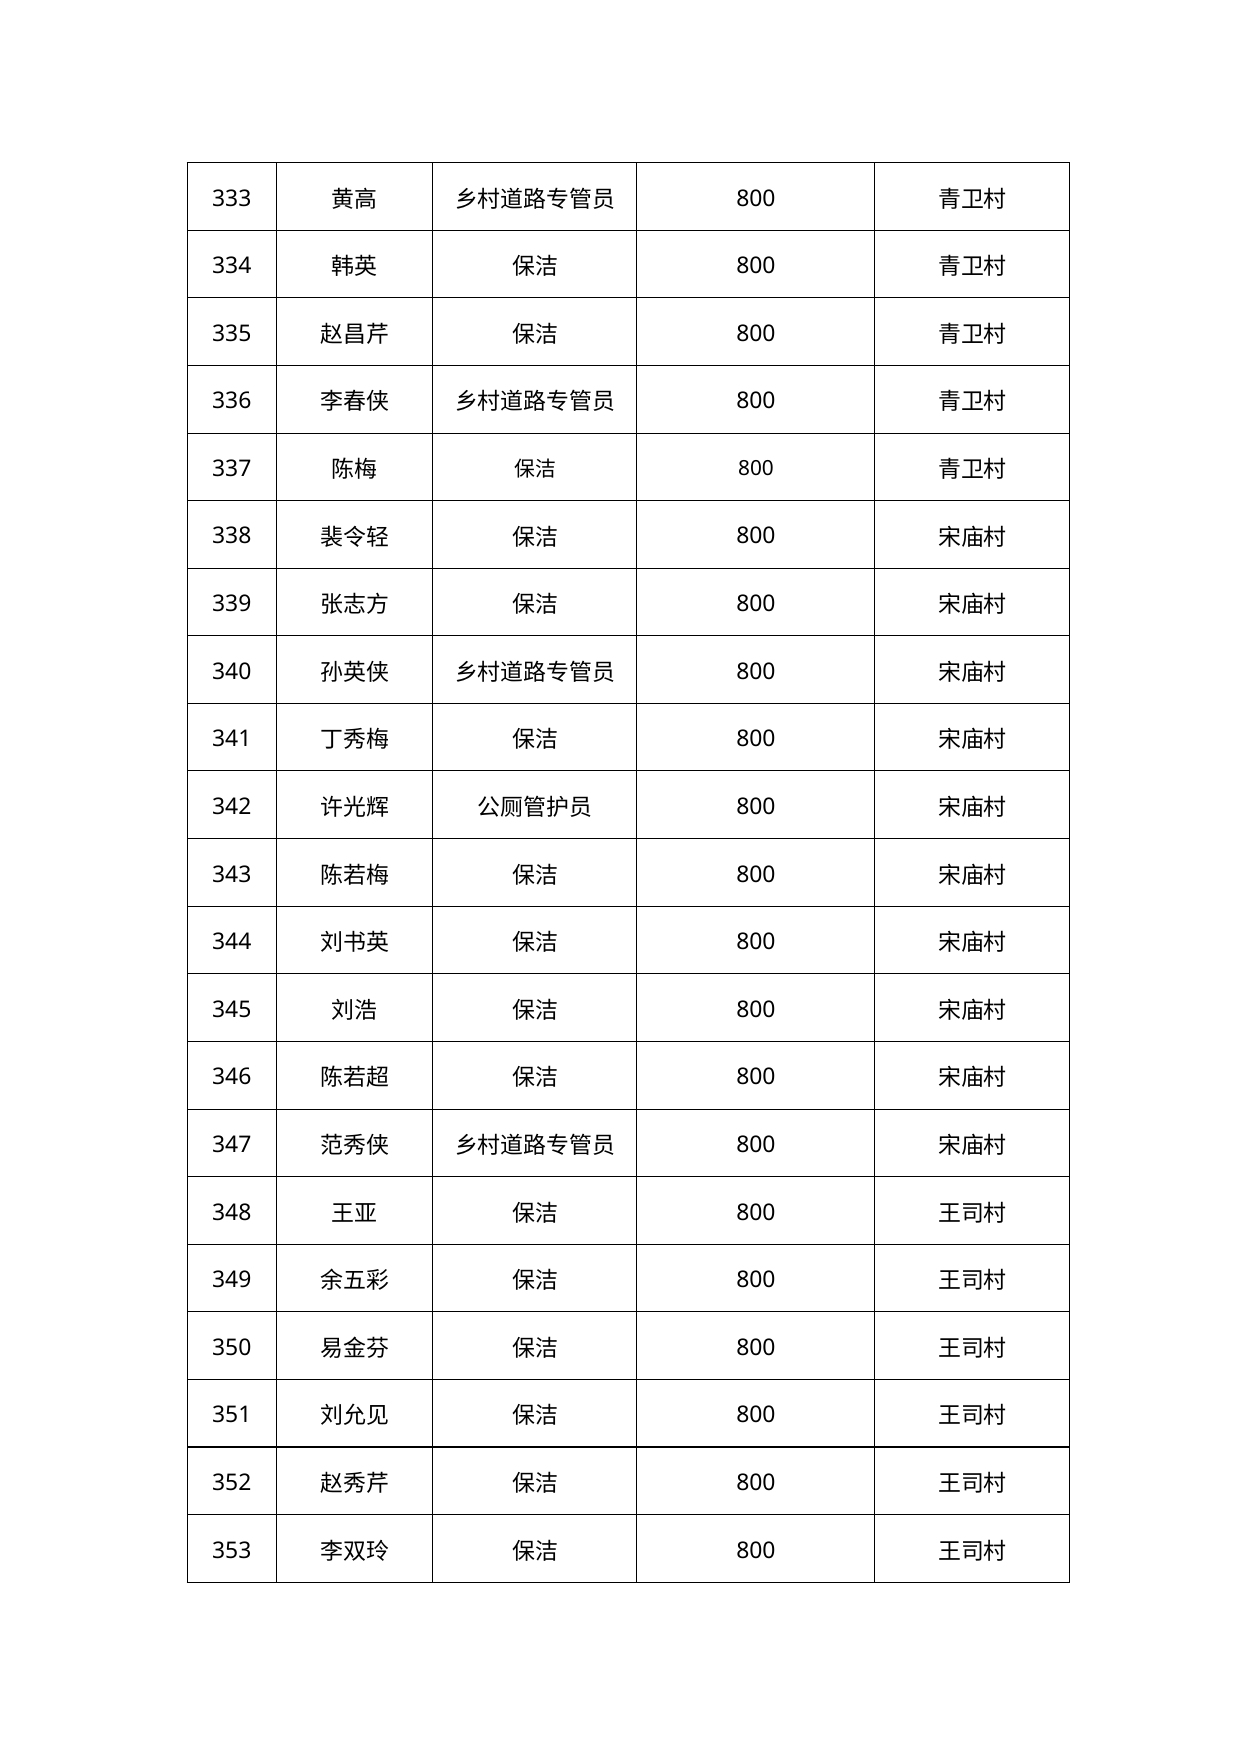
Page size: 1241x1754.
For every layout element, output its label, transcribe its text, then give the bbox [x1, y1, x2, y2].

table_cell 陈若梅 [277, 839, 432, 906]
table_cell 王司村 [875, 1515, 1069, 1582]
table_cell 800 [637, 1380, 874, 1446]
table_cell 345 [188, 974, 276, 1041]
table_cell 342 [188, 771, 276, 838]
table_cell 孙英侠 [277, 636, 432, 703]
table_cell 乡村道路专管员 [433, 636, 636, 703]
table_cell 黄高 [277, 163, 432, 229]
table_cell 800 [637, 1042, 874, 1108]
table_cell 宋庙村 [875, 1110, 1069, 1176]
table_cell 乡村道路专管员 [433, 1110, 636, 1176]
table_cell 800 [637, 839, 874, 906]
table_cell 保洁 [433, 1312, 636, 1379]
table_cell 公厕管护员 [433, 771, 636, 838]
table_cell 裴令轻 [277, 501, 432, 568]
table_cell 保洁 [433, 1380, 636, 1446]
table_cell 易金芬 [277, 1312, 432, 1379]
table_cell 800 [637, 569, 874, 635]
table_cell 800 [637, 1448, 874, 1514]
table_cell 保洁 [433, 434, 636, 500]
table_cell 保洁 [433, 298, 636, 365]
table_cell 青卫村 [875, 366, 1069, 432]
table_cell 350 [188, 1312, 276, 1379]
table_cell 保洁 [433, 569, 636, 635]
table_cell 刘允见 [277, 1380, 432, 1446]
table_cell 343 [188, 839, 276, 906]
table_cell 344 [188, 907, 276, 973]
table_cell 337 [188, 434, 276, 500]
table_cell 333 [188, 163, 276, 229]
table_cell 乡村道路专管员 [433, 163, 636, 229]
table_cell 800 [637, 1515, 874, 1582]
table_cell 许光辉 [277, 771, 432, 838]
table_cell 王司村 [875, 1245, 1069, 1311]
table_cell 保洁 [433, 501, 636, 568]
table_cell 335 [188, 298, 276, 365]
table_cell 800 [637, 907, 874, 973]
table_cell 赵昌芹 [277, 298, 432, 365]
table_cell 宋庙村 [875, 501, 1069, 568]
table_cell 800 [637, 771, 874, 838]
table_cell 青卫村 [875, 298, 1069, 365]
table_cell 青卫村 [875, 163, 1069, 229]
table_cell 800 [637, 1312, 874, 1379]
table_cell 349 [188, 1245, 276, 1311]
table_cell 800 [637, 298, 874, 365]
table_cell 刘书英 [277, 907, 432, 973]
table_cell 范秀侠 [277, 1110, 432, 1176]
table_cell 王司村 [875, 1448, 1069, 1514]
table_cell 341 [188, 704, 276, 770]
table_cell 340 [188, 636, 276, 703]
table_cell 800 [637, 231, 874, 297]
table_cell 保洁 [433, 704, 636, 770]
table_cell 保洁 [433, 839, 636, 906]
table_cell 乡村道路专管员 [433, 366, 636, 432]
table_cell 800 [637, 1177, 874, 1244]
table_cell 丁秀梅 [277, 704, 432, 770]
table_cell 351 [188, 1380, 276, 1446]
table_cell 保洁 [433, 1515, 636, 1582]
table_cell 王司村 [875, 1177, 1069, 1244]
table_cell 王亚 [277, 1177, 432, 1244]
table_cell 宋庙村 [875, 636, 1069, 703]
table_cell 353 [188, 1515, 276, 1582]
table_cell 保洁 [433, 907, 636, 973]
table_cell 800 [637, 974, 874, 1041]
table_cell 800 [637, 366, 874, 432]
table_cell 348 [188, 1177, 276, 1244]
table_cell 陈梅 [277, 434, 432, 500]
table_cell 王司村 [875, 1380, 1069, 1446]
table_cell 保洁 [433, 1042, 636, 1108]
table_cell 800 [637, 1110, 874, 1176]
table_cell 宋庙村 [875, 907, 1069, 973]
table_cell 宋庙村 [875, 569, 1069, 635]
table_cell 宋庙村 [875, 771, 1069, 838]
table_cell 334 [188, 231, 276, 297]
table_cell 352 [188, 1448, 276, 1514]
table_cell 800 [637, 163, 874, 229]
table_cell 青卫村 [875, 434, 1069, 500]
table_cell 339 [188, 569, 276, 635]
table_cell 宋庙村 [875, 839, 1069, 906]
table_cell 保洁 [433, 1245, 636, 1311]
table_cell 宋庙村 [875, 1042, 1069, 1108]
table_cell 800 [637, 636, 874, 703]
table_cell 保洁 [433, 1448, 636, 1514]
table_cell 336 [188, 366, 276, 432]
table_cell 陈若超 [277, 1042, 432, 1108]
table_cell 保洁 [433, 231, 636, 297]
table_cell 王司村 [875, 1312, 1069, 1379]
table_cell 347 [188, 1110, 276, 1176]
table_cell 346 [188, 1042, 276, 1108]
table_cell 800 [637, 704, 874, 770]
table_cell 张志方 [277, 569, 432, 635]
table_cell 李春侠 [277, 366, 432, 432]
table_cell 800 [637, 1245, 874, 1311]
table_cell 余五彩 [277, 1245, 432, 1311]
table_cell 800 [637, 434, 874, 500]
table_cell 赵秀芹 [277, 1448, 432, 1514]
table_cell 刘浩 [277, 974, 432, 1041]
table_cell 800 [637, 501, 874, 568]
table_cell 李双玲 [277, 1515, 432, 1582]
table_cell 保洁 [433, 1177, 636, 1244]
table_cell 青卫村 [875, 231, 1069, 297]
table_cell 宋庙村 [875, 974, 1069, 1041]
table_cell 338 [188, 501, 276, 568]
table_cell 保洁 [433, 974, 636, 1041]
table_cell 宋庙村 [875, 704, 1069, 770]
table_cell 韩英 [277, 231, 432, 297]
